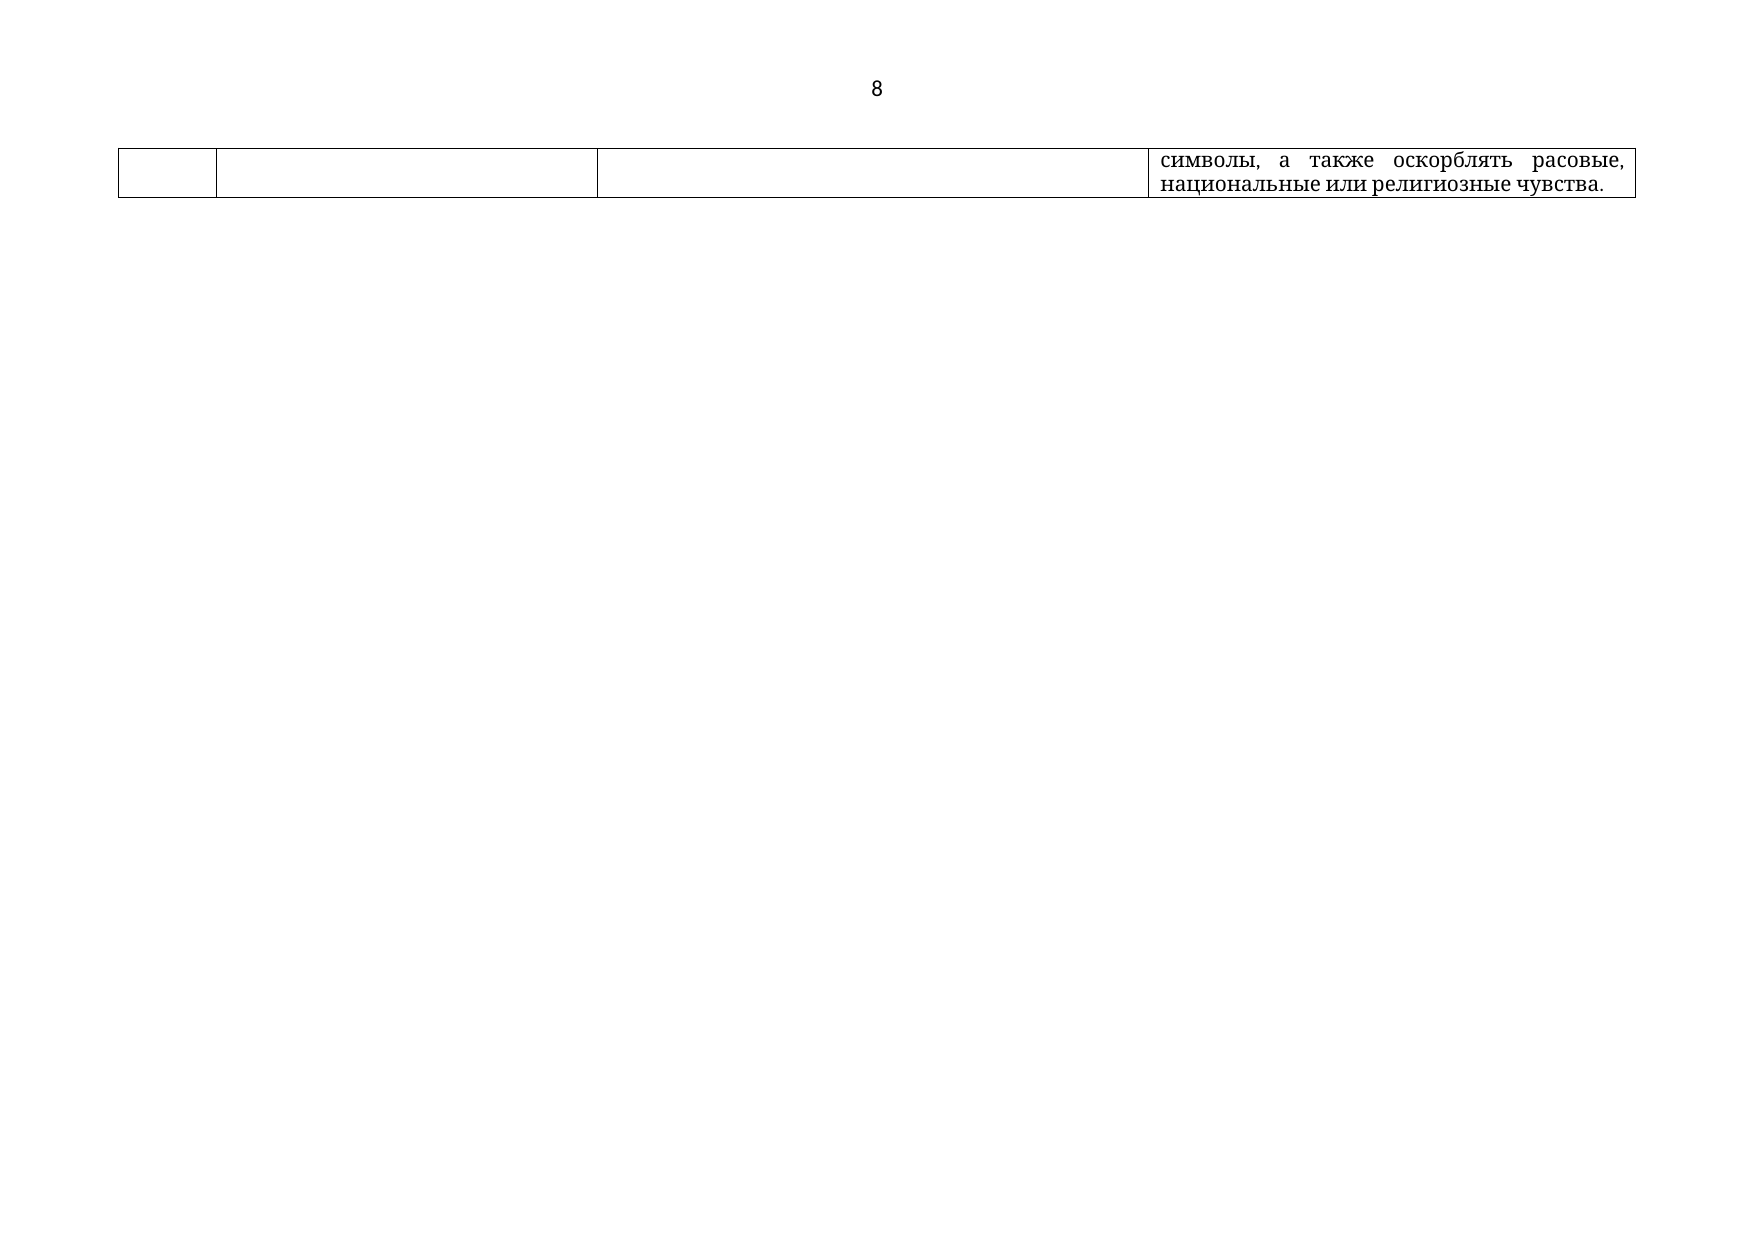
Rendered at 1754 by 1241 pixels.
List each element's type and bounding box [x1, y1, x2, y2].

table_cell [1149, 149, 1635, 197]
table_cell [598, 149, 1148, 197]
table_cell [217, 149, 597, 197]
table_cell [119, 149, 216, 197]
